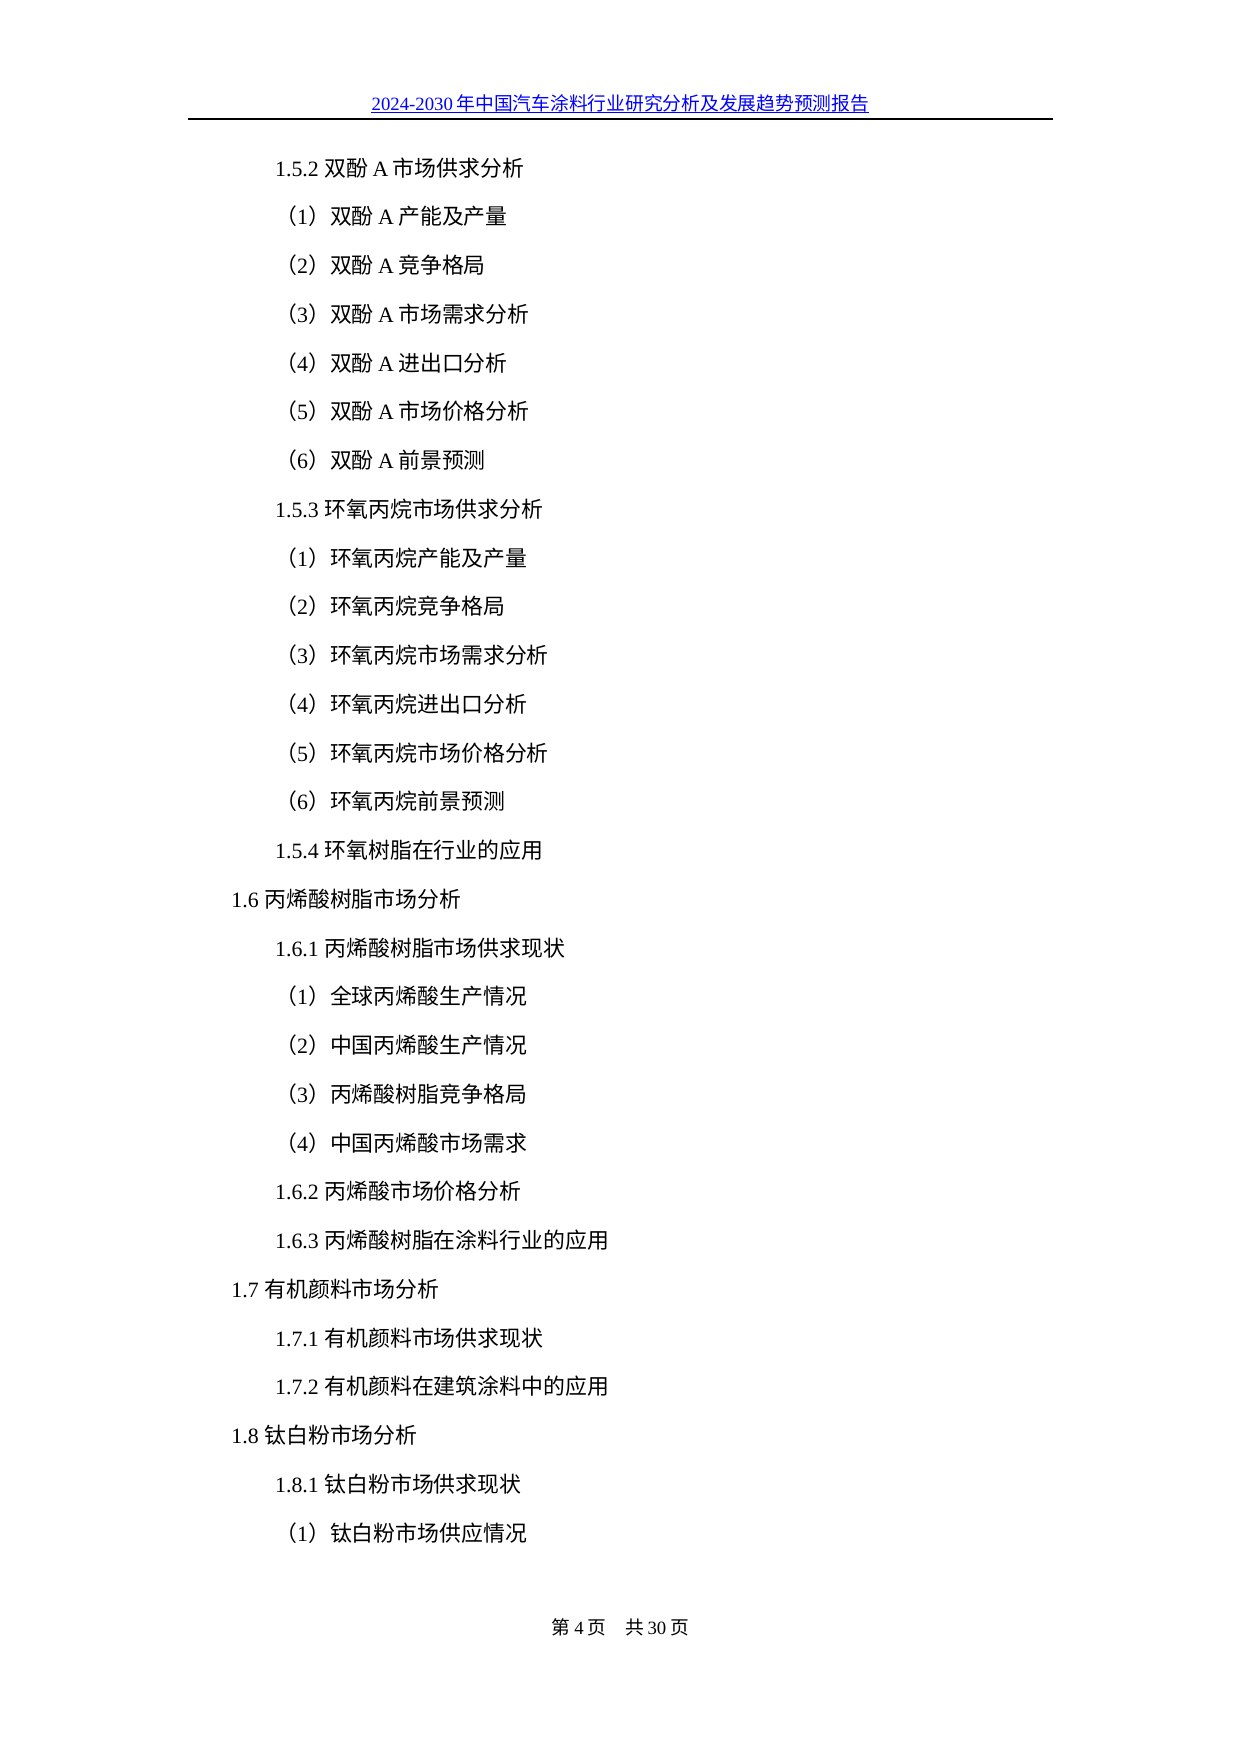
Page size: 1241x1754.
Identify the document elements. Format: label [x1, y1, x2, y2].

text [187, 150, 1053, 1548]
